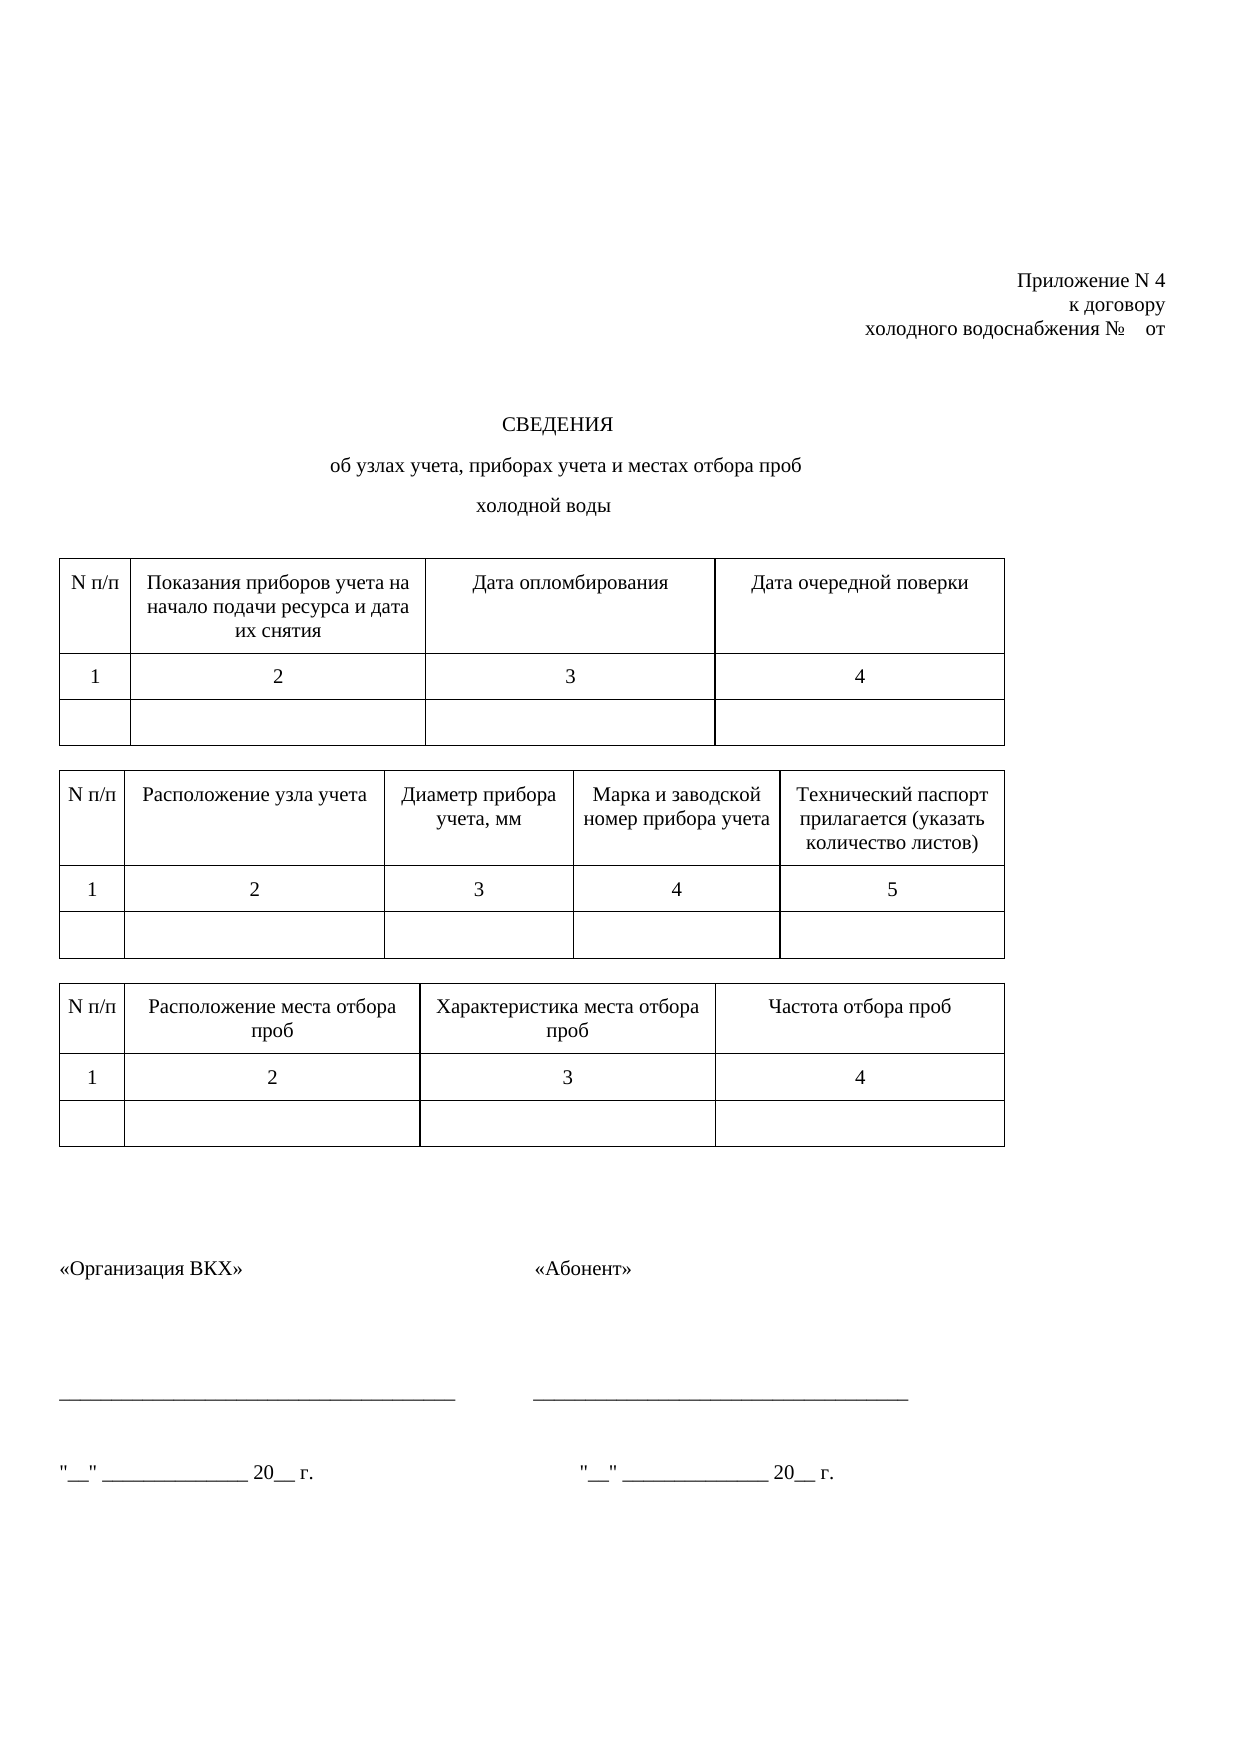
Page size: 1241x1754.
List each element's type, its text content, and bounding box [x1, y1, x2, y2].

table_header Технический паспорт прилагается (указать количество листов) [781, 771, 1004, 865]
table_cell 1 [60, 866, 124, 911]
table_cell [716, 700, 1004, 745]
table_cell 2 [125, 1054, 419, 1099]
table_cell 1 [60, 1054, 124, 1099]
table_cell [60, 912, 124, 958]
text холодного водоснабжения № от [59, 316, 1165, 340]
table_cell [125, 1101, 419, 1146]
table_header Марка и заводской номер прибора учета [574, 771, 779, 865]
text ______________________________________ ____________________________________ [59, 1378, 1165, 1403]
table_header Расположение узла учета [125, 771, 384, 865]
text «Организация ВКХ» «Абонент» [59, 1256, 1165, 1280]
table_cell [426, 700, 714, 745]
table_cell [574, 912, 779, 958]
table_cell 4 [716, 654, 1004, 699]
table_cell [60, 1101, 124, 1146]
table_cell 3 [421, 1054, 715, 1099]
table_cell 1 [60, 654, 130, 699]
table_cell [60, 700, 130, 745]
table_cell [716, 1101, 1004, 1146]
table_header Расположение места отбора проб [125, 984, 419, 1053]
table_cell 4 [716, 1054, 1004, 1099]
table_header Дата очередной поверки [716, 559, 1004, 653]
table_cell 5 [781, 866, 1004, 911]
table_header Диаметр прибора учета, мм [385, 771, 573, 865]
table_header Частота отбора проб [716, 984, 1004, 1053]
table_header Дата опломбирования [426, 559, 714, 653]
text "__" ______________ 20__ г. "__" ______________ 20__ г. [59, 1460, 1165, 1484]
table_cell [131, 700, 425, 745]
table_cell [385, 912, 573, 958]
table_header N п/п [60, 771, 124, 865]
text об узлах учета, приборах учета и местах отбора проб [59, 453, 1165, 477]
table_cell 3 [385, 866, 573, 911]
table_cell 4 [574, 866, 779, 911]
text холодной воды [59, 493, 1165, 517]
text Приложение N 4 [59, 267, 1165, 292]
table_header N п/п [60, 559, 130, 653]
table_cell [421, 1101, 715, 1146]
table_header Показания приборов учета на начало подачи ресурса и дата их снятия [131, 559, 425, 653]
table_cell 2 [131, 654, 425, 699]
text к договору [59, 292, 1165, 316]
table_cell [781, 912, 1004, 958]
table_header Характеристика места отбора проб [421, 984, 715, 1053]
table_cell 2 [125, 866, 384, 911]
table_header N п/п [60, 984, 124, 1053]
table_cell [125, 912, 384, 958]
text СВЕДЕНИЯ [59, 412, 1165, 436]
table_cell 3 [426, 654, 714, 699]
